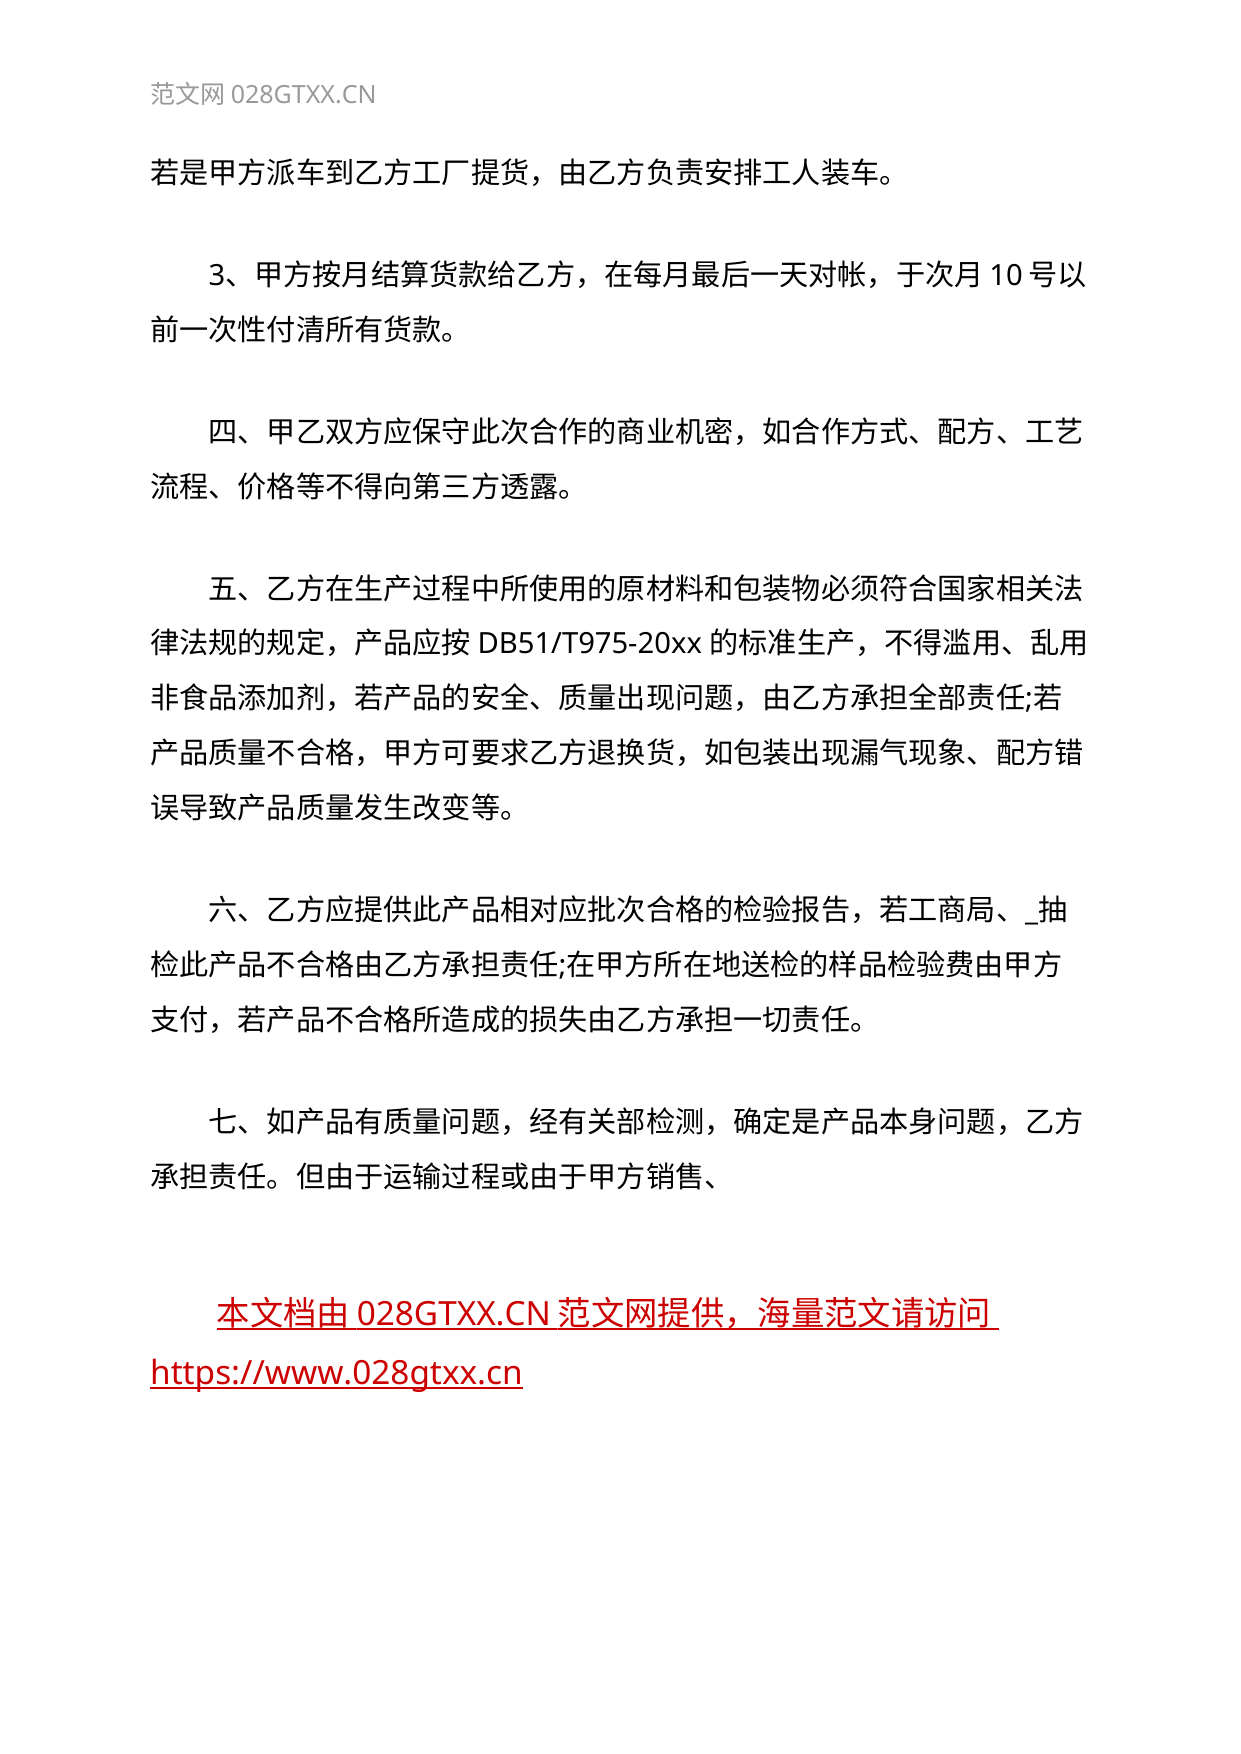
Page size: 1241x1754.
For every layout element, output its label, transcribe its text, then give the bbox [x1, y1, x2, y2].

text 四、甲乙双方应保守此次合作的商业机密，如合作方式、配方、工艺流程、价格等不得向第三方透露。 [150, 408, 1090, 506]
text 五、乙方在生产过程中所使用的原材料和包装物必须符合国家相关法律法规的规定，产品应按 DB51/T975-20xx 的标准生产，不得滥用、乱用非食品添加剂，若产品的安全、质量出现问题，由乙方承担全部责任;若产品质量不合格，甲方可要求乙方退换货，如包装出现漏气现象、配方错误导致产品质量发生改变等。 [150, 565, 1090, 827]
text 3、甲方按月结算货款给乙方，在每月最后一天对帐，于次月10号以前一次性付清所有货款。 [150, 252, 1090, 349]
text 本文档由028GTXX.CN范文网提供，海量范文请访问 https://www.028gtxx.cn [150, 1286, 1090, 1394]
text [150, 150, 1090, 192]
text 七、如产品有质量问题，经有关部检测，确定是产品本身问题，乙方承担责任。但由于运输过程或由于甲方销售、 [150, 1098, 1090, 1196]
text 六、乙方应提供此产品相对应批次合格的检验报告，若工商局、_抽检此产品不合格由乙方承担责任;在甲方所在地送检的样品检验费由甲方支付，若产品不合格所造成的损失由乙方承担一切责任。 [150, 887, 1090, 1039]
